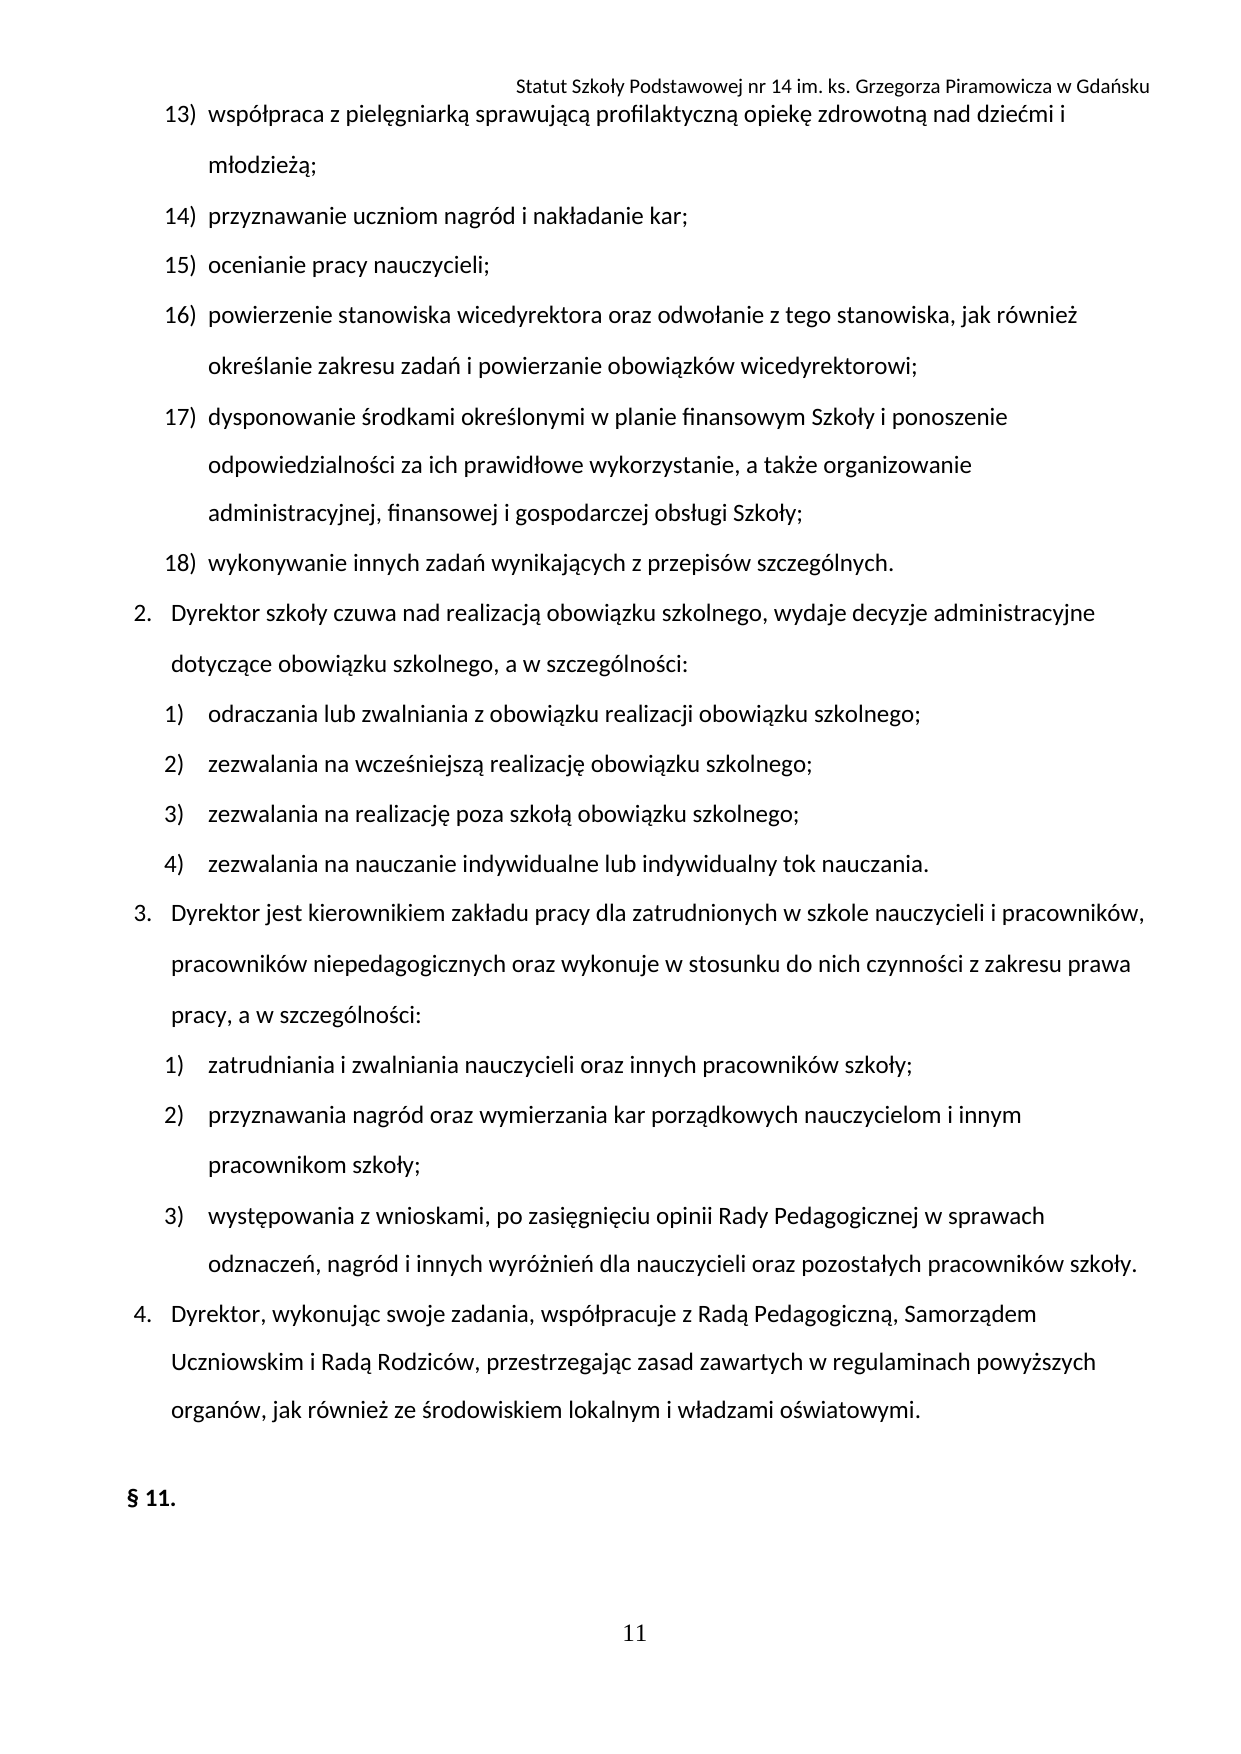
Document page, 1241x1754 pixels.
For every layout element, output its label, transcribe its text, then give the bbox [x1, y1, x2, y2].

text § 11. [126, 1482, 1113, 1513]
list zezwalania na realizację poza szkołą obowiązku szkolnego; [164, 798, 1151, 828]
list Dyrektor szkoły czuwa nad realizacją obowiązku szkolnego, wydaje decyzje administracyjne dotyczące obowiązku szkolnego, a w szczególności: [133, 597, 1151, 678]
list ocenianie pracy nauczycieli; [164, 250, 1151, 280]
list zezwalania na wcześniejszą realizację obowiązku szkolnego; [164, 748, 1151, 779]
list zezwalania na nauczanie indywidualne lub indywidualny tok nauczania. [164, 848, 1151, 878]
list powierzenie stanowiska wicedyrektora oraz odwołanie z tego stanowiska, jak również określanie zakresu zadań i powierzanie obowiązków wicedyrektorowi; [164, 299, 1151, 381]
list przyznawania nagród oraz wymierzania kar porządkowych nauczycielom i innym pracownikom szkoły; [164, 1099, 1151, 1180]
list Dyrektor jest kierownikiem zakładu pracy dla zatrudnionych w szkole nauczycieli i pracowników, pracowników niepedagogicznych oraz wykonuje w stosunku do nich czynności z zakresu prawa pracy, a w szczególności: [133, 898, 1151, 1029]
list występowania z wnioskami, po zasięgnięciu opinii Rady Pedagogicznej w sprawach odznaczeń, nagród i innych wyróżnień dla nauczycieli oraz pozostałych pracowników szkoły. [164, 1200, 1151, 1278]
list dysponowanie środkami określonymi w planie finansowym Szkoły i ponoszenie odpowiedzialności za ich prawidłowe wykorzystanie, a także organizowanie administracyjnej, finansowej i gospodarczej obsługi Szkoły; [164, 401, 1151, 527]
list zatrudniania i zwalniania nauczycieli oraz innych pracowników szkoły; [164, 1049, 1151, 1080]
list przyznawanie uczniom nagród i nakładanie kar; [164, 200, 1151, 230]
list wykonywanie innych zadań wynikających z przepisów szczególnych. [164, 547, 1151, 578]
list odraczania lub zwalniania z obowiązku realizacji obowiązku szkolnego; [164, 698, 1151, 729]
list współpraca z pielęgniarką sprawującą profilaktyczną opiekę zdrowotną nad dziećmi i młodzieżą; [164, 99, 1151, 180]
list Dyrektor, wykonując swoje zadania, współpracuje z Radą Pedagogiczną, Samorządem Uczniowskim i Radą Rodziców, przestrzegając zasad zawartych w regulaminach powyższych organów, jak również ze środowiskiem lokalnym i władzami oświatowymi. [133, 1298, 1151, 1425]
